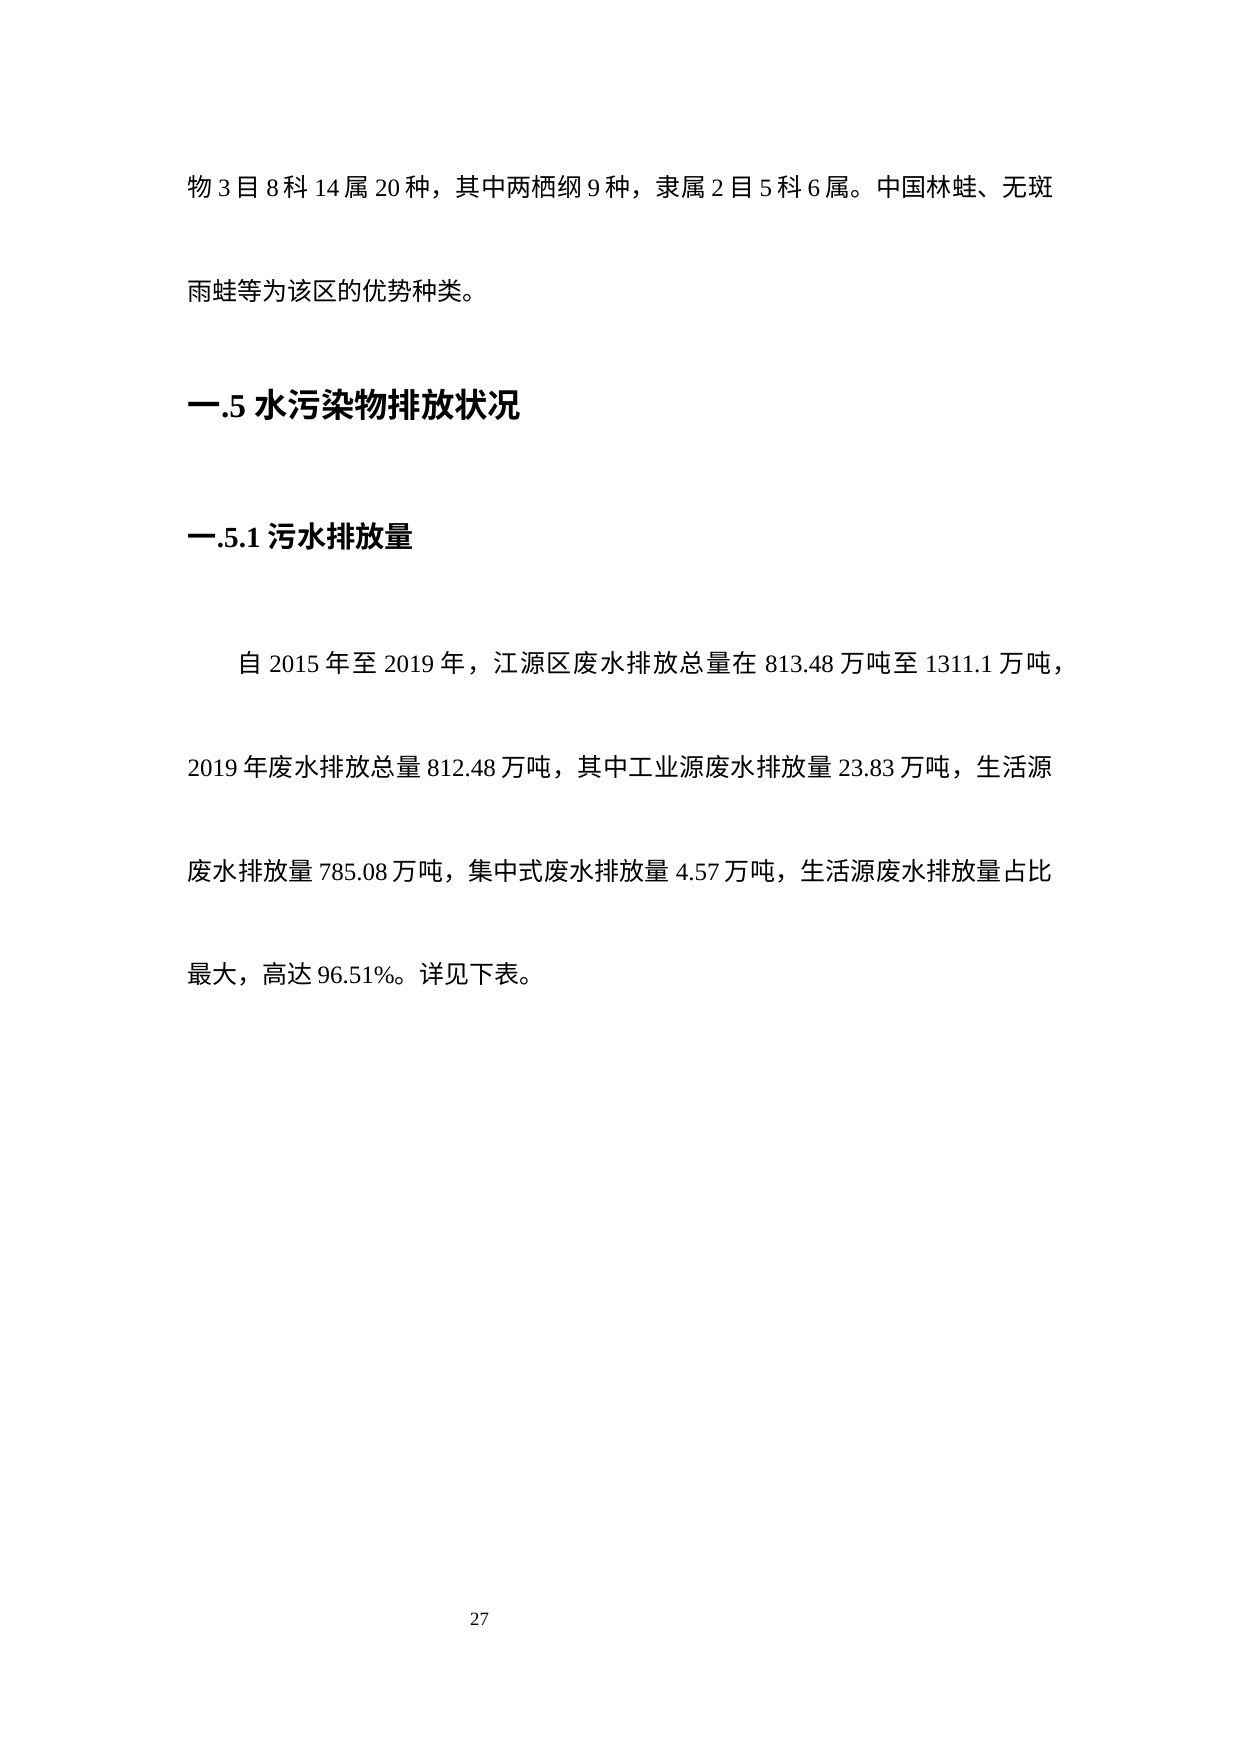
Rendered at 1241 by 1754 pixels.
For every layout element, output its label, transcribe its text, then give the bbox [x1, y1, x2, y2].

subtitle 污水排放量 [187, 500, 1053, 569]
subtitle 水污染物排放状况 [187, 369, 1053, 438]
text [187, 151, 1053, 324]
text 自2015年至2019年，江源区废水排放总量在813.48万吨至1311.1万吨，2019年废水排放总量812.48万吨，其中工业源废水排放量23.83万吨，生活源废水排放量785.08万吨，集中式废水排放量4.57万吨，生活源废水排放量占比最大，高达96.51%。详见下表。 [187, 627, 1053, 1008]
